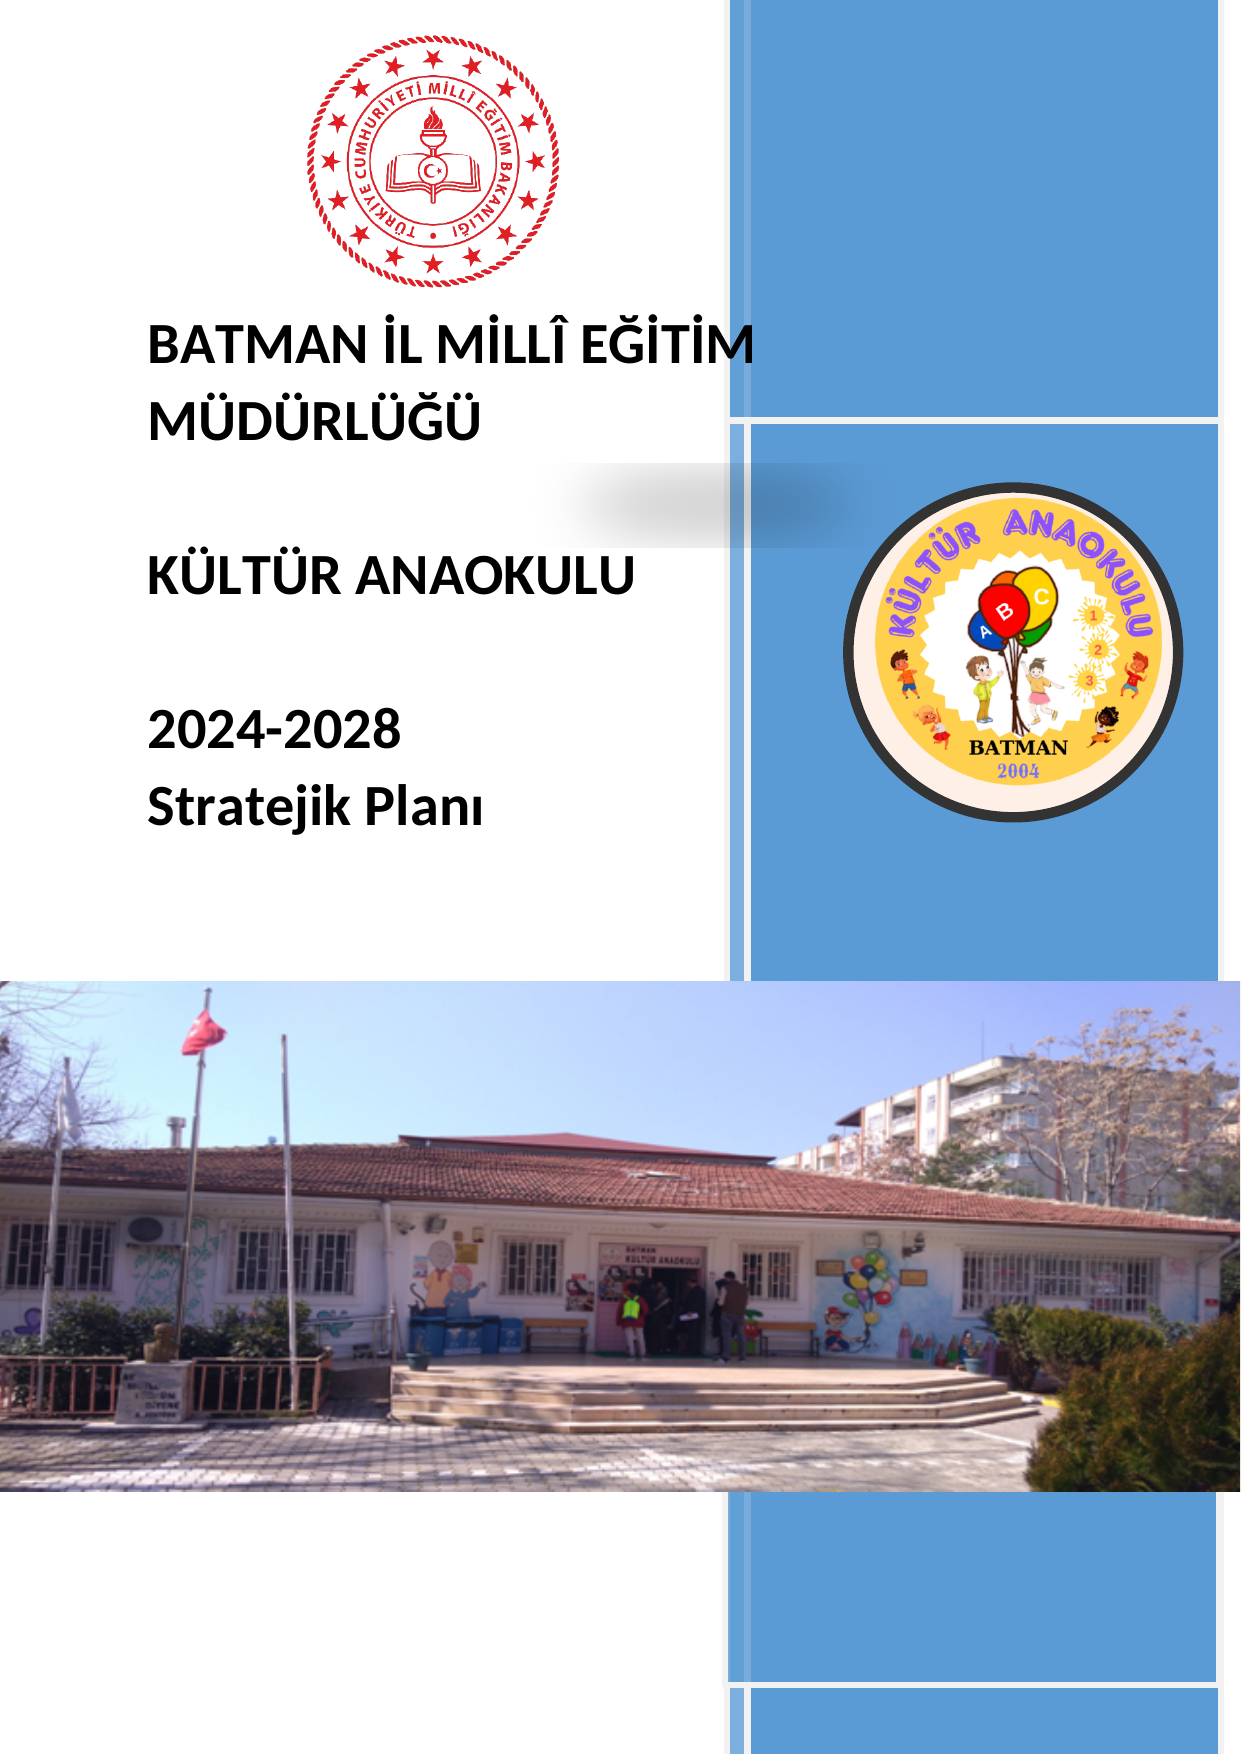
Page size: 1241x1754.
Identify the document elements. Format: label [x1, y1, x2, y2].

picture [306, 34, 560, 288]
picture [0, 981, 1241, 1492]
picture [854, 493, 1172, 812]
